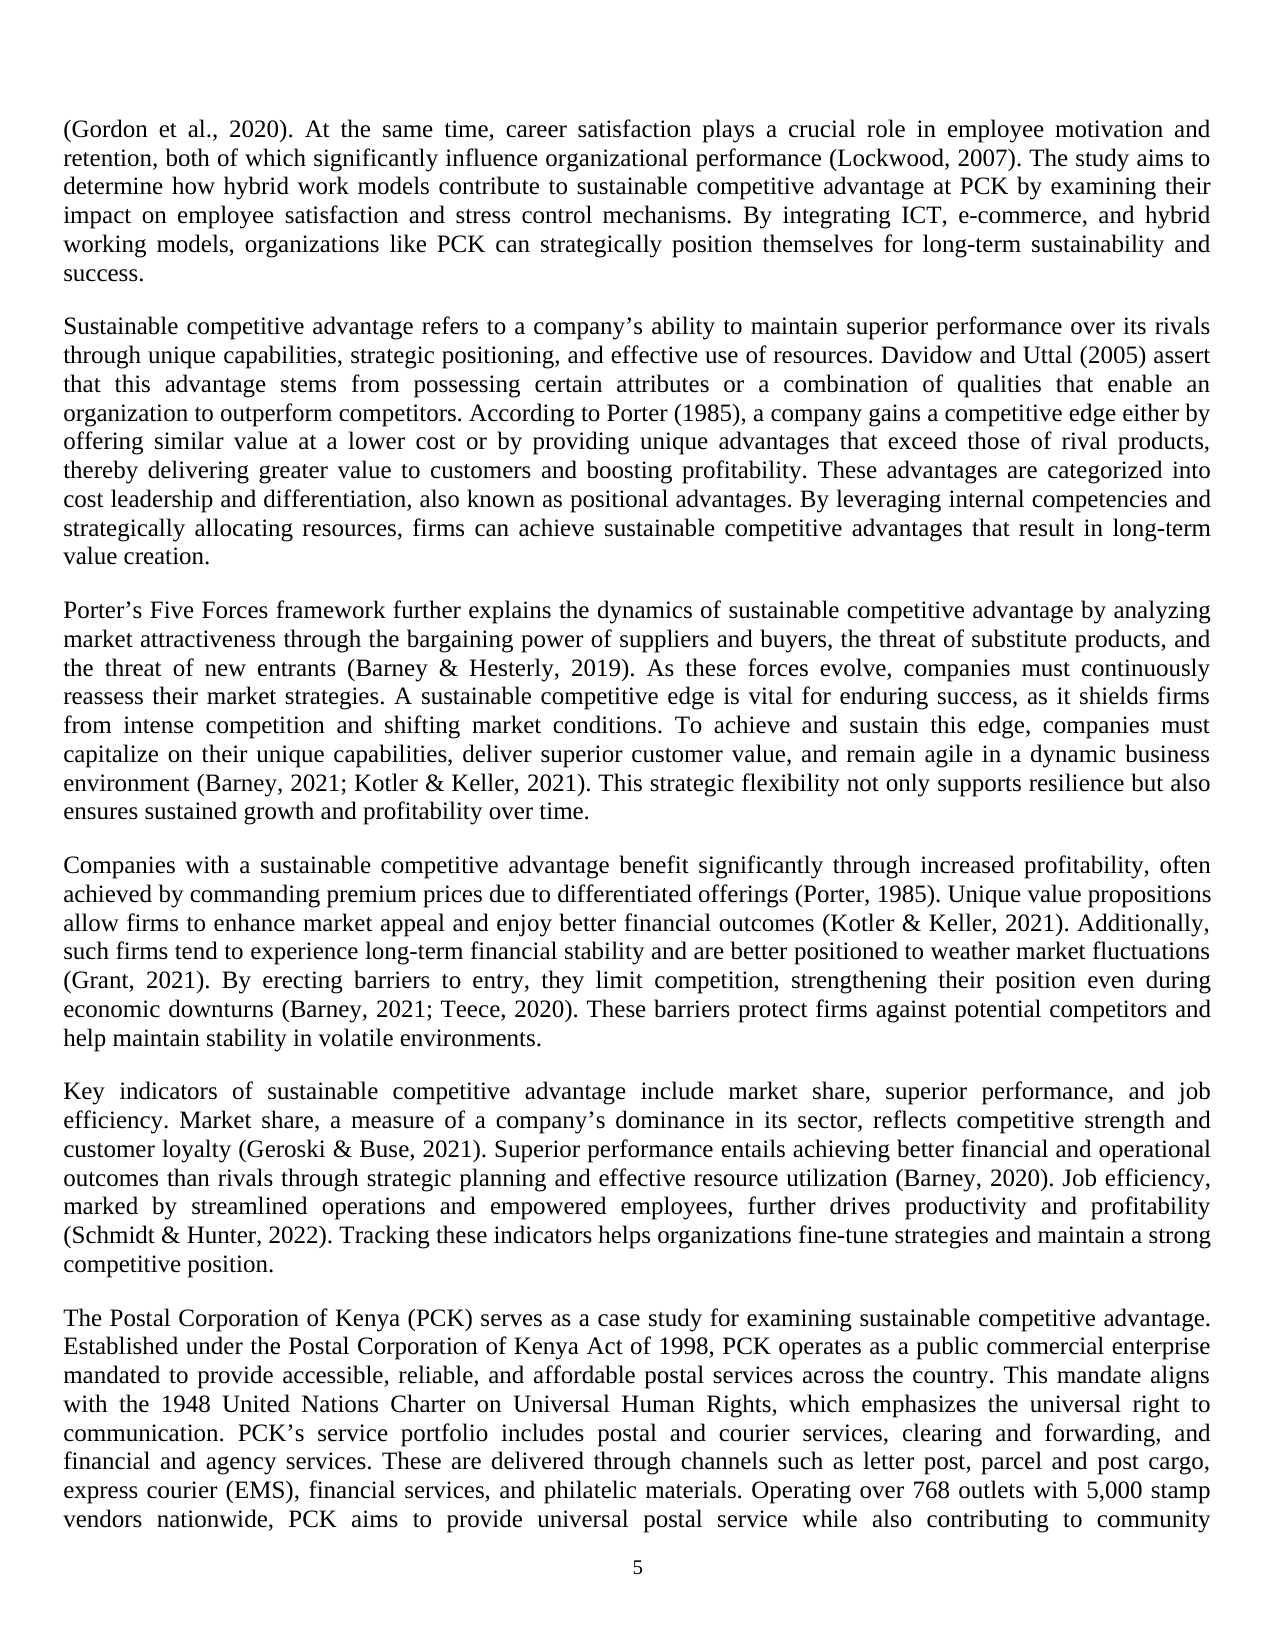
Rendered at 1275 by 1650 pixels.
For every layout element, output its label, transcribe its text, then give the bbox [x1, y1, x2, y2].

text Companies with a sustainable competitive advantage benefit significantly through increased profitability, often achieved by commanding premium prices due to differentiated offerings (Porter, 1985). Unique value propositions allow firms to enhance market appeal and enjoy better financial outcomes (Kotler & Keller, 2021). Additionally, such firms tend to experience long-term financial stability and are better positioned to weather market fluctuations (Grant, 2021). By erecting barriers to entry, they limit competition, strengthening their position even during economic downturns (Barney, 2021; Teece, 2020). These barriers protect firms against potential competitors and help maintain stability in volatile environments. [63, 850, 1212, 1051]
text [63, 114, 1212, 286]
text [63, 1303, 1212, 1533]
text Sustainable competitive advantage refers to a company’s ability to maintain superior performance over its rivals through unique capabilities, strategic positioning, and effective use of resources. Davidow and Uttal (2005) assert that this advantage stems from possessing certain attributes or a combination of qualities that enable an organization to outperform competitors. According to Porter (1985), a company gains a competitive edge either by offering similar value at a lower cost or by providing unique advantages that exceed those of rival products, thereby delivering greater value to customers and boosting profitability. These advantages are categorized into cost leadership and differentiation, also known as positional advantages. By leveraging internal competencies and strategically allocating resources, firms can achieve sustainable competitive advantages that result in long-term value creation. [63, 311, 1212, 570]
text Key indicators of sustainable competitive advantage include market share, superior performance, and job efficiency. Market share, a measure of a company’s dominance in its sector, reflects competitive strength and customer loyalty (Geroski & Buse, 2021). Superior performance entails achieving better financial and operational outcomes than rivals through strategic planning and effective resource utilization (Barney, 2020). Job efficiency, marked by streamlined operations and empowered employees, further drives productivity and profitability (Schmidt & Hunter, 2022). Tracking these indicators helps organizations fine-tune strategies and maintain a strong competitive position. [63, 1076, 1212, 1278]
text Porter’s Five Forces framework further explains the dynamics of sustainable competitive advantage by analyzing market attractiveness through the bargaining power of suppliers and buyers, the threat of substitute products, and the threat of new entrants (Barney & Hesterly, 2019). As these forces evolve, companies must continuously reassess their market strategies. A sustainable competitive edge is vital for enduring success, as it shields firms from intense competition and shifting market conditions. To achieve and sustain this edge, companies must capitalize on their unique capabilities, deliver superior customer value, and remain agile in a dynamic business environment (Barney, 2021; Kotler & Keller, 2021). This strategic flexibility not only supports resilience but also ensures sustained growth and profitability over time. [63, 595, 1212, 825]
